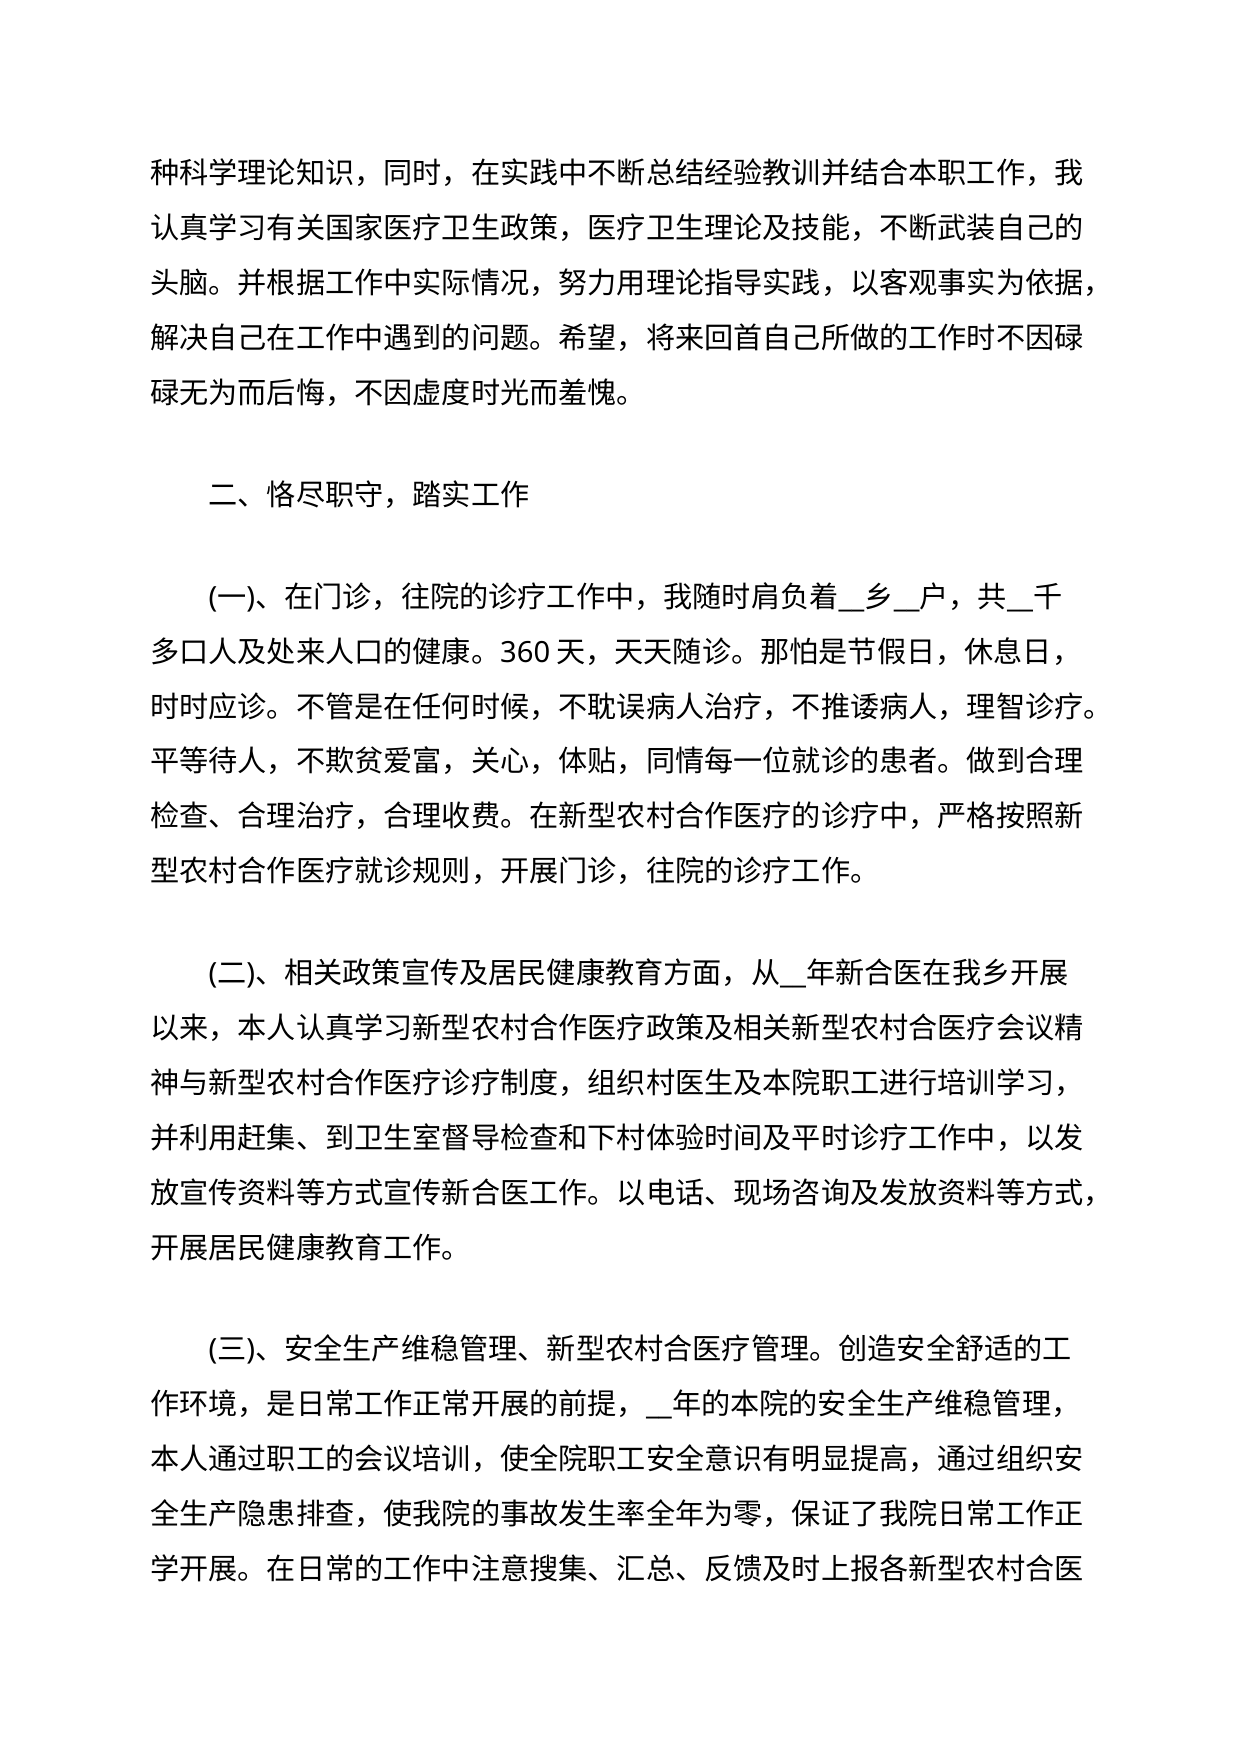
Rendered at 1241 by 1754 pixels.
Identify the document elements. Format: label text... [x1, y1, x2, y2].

text (一)、在门诊，往院的诊疗工作中，我随时肩负着__乡__户，共__千多口人及处来人口的健康。360天，天天随诊。那怕是节假日，休息日，时时应诊。不管是在任何时候，不耽误病人治疗，不推诿病人，理智诊疗。平等待人，不欺贫爱富，关心，体贴，同情每一位就诊的患者。做到合理检查、合理治疗，合理收费。在新型农村合作医疗的诊疗中，严格按照新型农村合作医疗就诊规则，开展门诊，往院的诊疗工作。 [150, 573, 1090, 890]
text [150, 150, 1090, 412]
text (二)、相关政策宣传及居民健康教育方面，从__年新合医在我乡开展以来，本人认真学习新型农村合作医疗政策及相关新型农村合医疗会议精神与新型农村合作医疗诊疗制度，组织村医生及本院职工进行培训学习，并利用赶集、到卫生室督导检查和下村体验时间及平时诊疗工作中，以发放宣传资料等方式宣传新合医工作。以电话、现场咨询及发放资料等方式，开展居民健康教育工作。 [150, 949, 1090, 1266]
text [150, 1326, 1090, 1588]
text 二、恪尽职守，踏实工作 [150, 471, 1090, 514]
